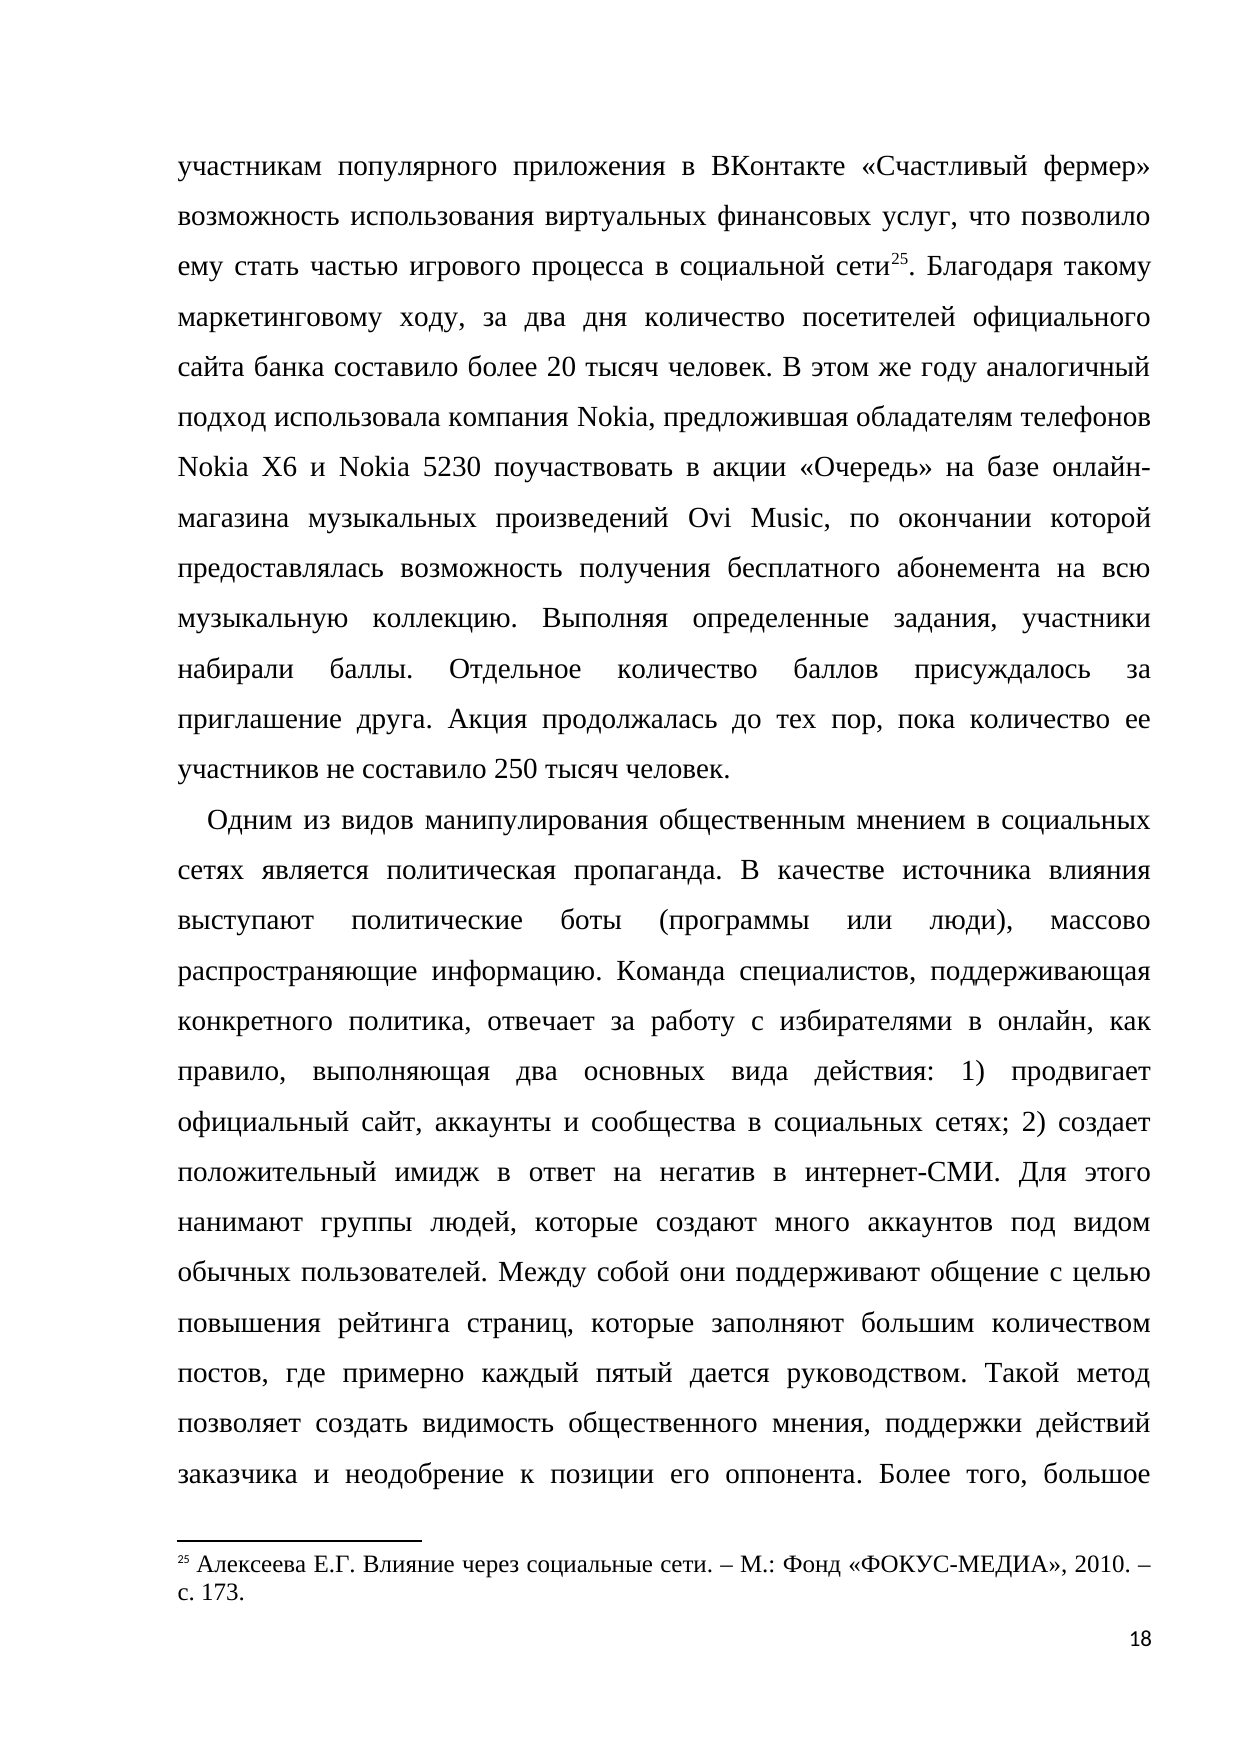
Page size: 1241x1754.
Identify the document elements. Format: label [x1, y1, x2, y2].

text [177, 148, 1152, 785]
text [177, 802, 1152, 1489]
